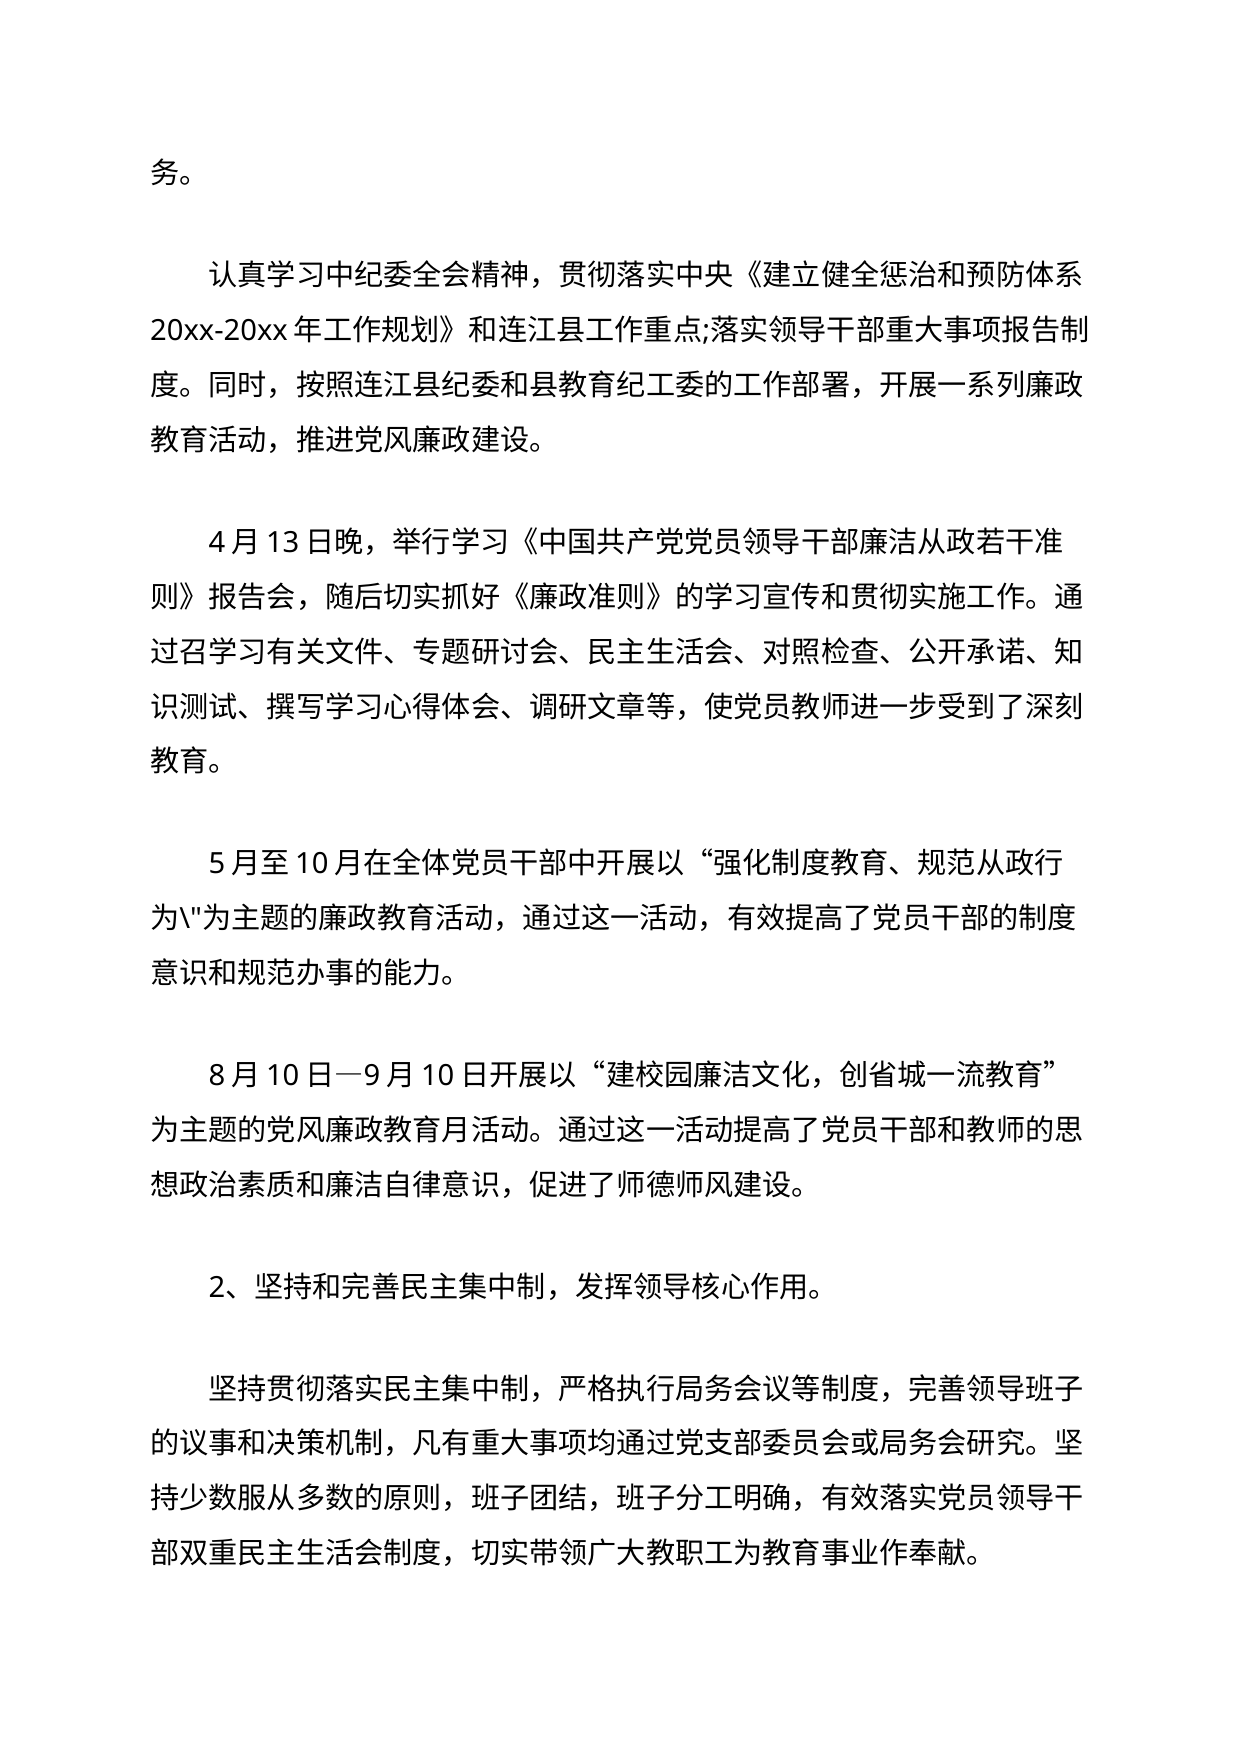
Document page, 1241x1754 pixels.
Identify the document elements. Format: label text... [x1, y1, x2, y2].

text 4月13日晚，举行学习《中国共产党党员领导干部廉洁从政若干准则》报告会，随后切实抓好《廉政准则》的学习宣传和贯彻实施工作。通过召学习有关文件、专题研讨会、民主生活会、对照检查、公开承诺、知识测试、撰写学习心得体会、调研文章等，使党员教师进一步受到了深刻教育。 [150, 518, 1090, 780]
text 5月至10月在全体党员干部中开展以“强化制度教育、规范从政行为\"为主题的廉政教育活动，通过这一活动，有效提高了党员干部的制度意识和规范办事的能力。 [150, 840, 1090, 992]
text 2、坚持和完善民主集中制，发挥领导核心作用。 [150, 1263, 1090, 1306]
text 认真学习中纪委全会精神，贯彻落实中央《建立健全惩治和预防体系20xx-20xx年工作规划》和连江县工作重点;落实领导干部重大事项报告制度。同时，按照连江县纪委和县教育纪工委的工作部署，开展一系列廉政教育活动，推进党风廉政建设。 [150, 252, 1090, 459]
text 8月10日—9月10日开展以“建校园廉洁文化，创省城一流教育”为主题的党风廉政教育月活动。通过这一活动提高了党员干部和教师的思想政治素质和廉洁自律意识，促进了师德师风建设。 [150, 1052, 1090, 1204]
text 坚持贯彻落实民主集中制，严格执行局务会议等制度，完善领导班子的议事和决策机制，凡有重大事项均通过党支部委员会或局务会研究。坚持少数服从多数的原则，班子团结，班子分工明确，有效落实党员领导干部双重民主生活会制度，切实带领广大教职工为教育事业作奉献。 [150, 1365, 1090, 1572]
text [150, 150, 1090, 192]
